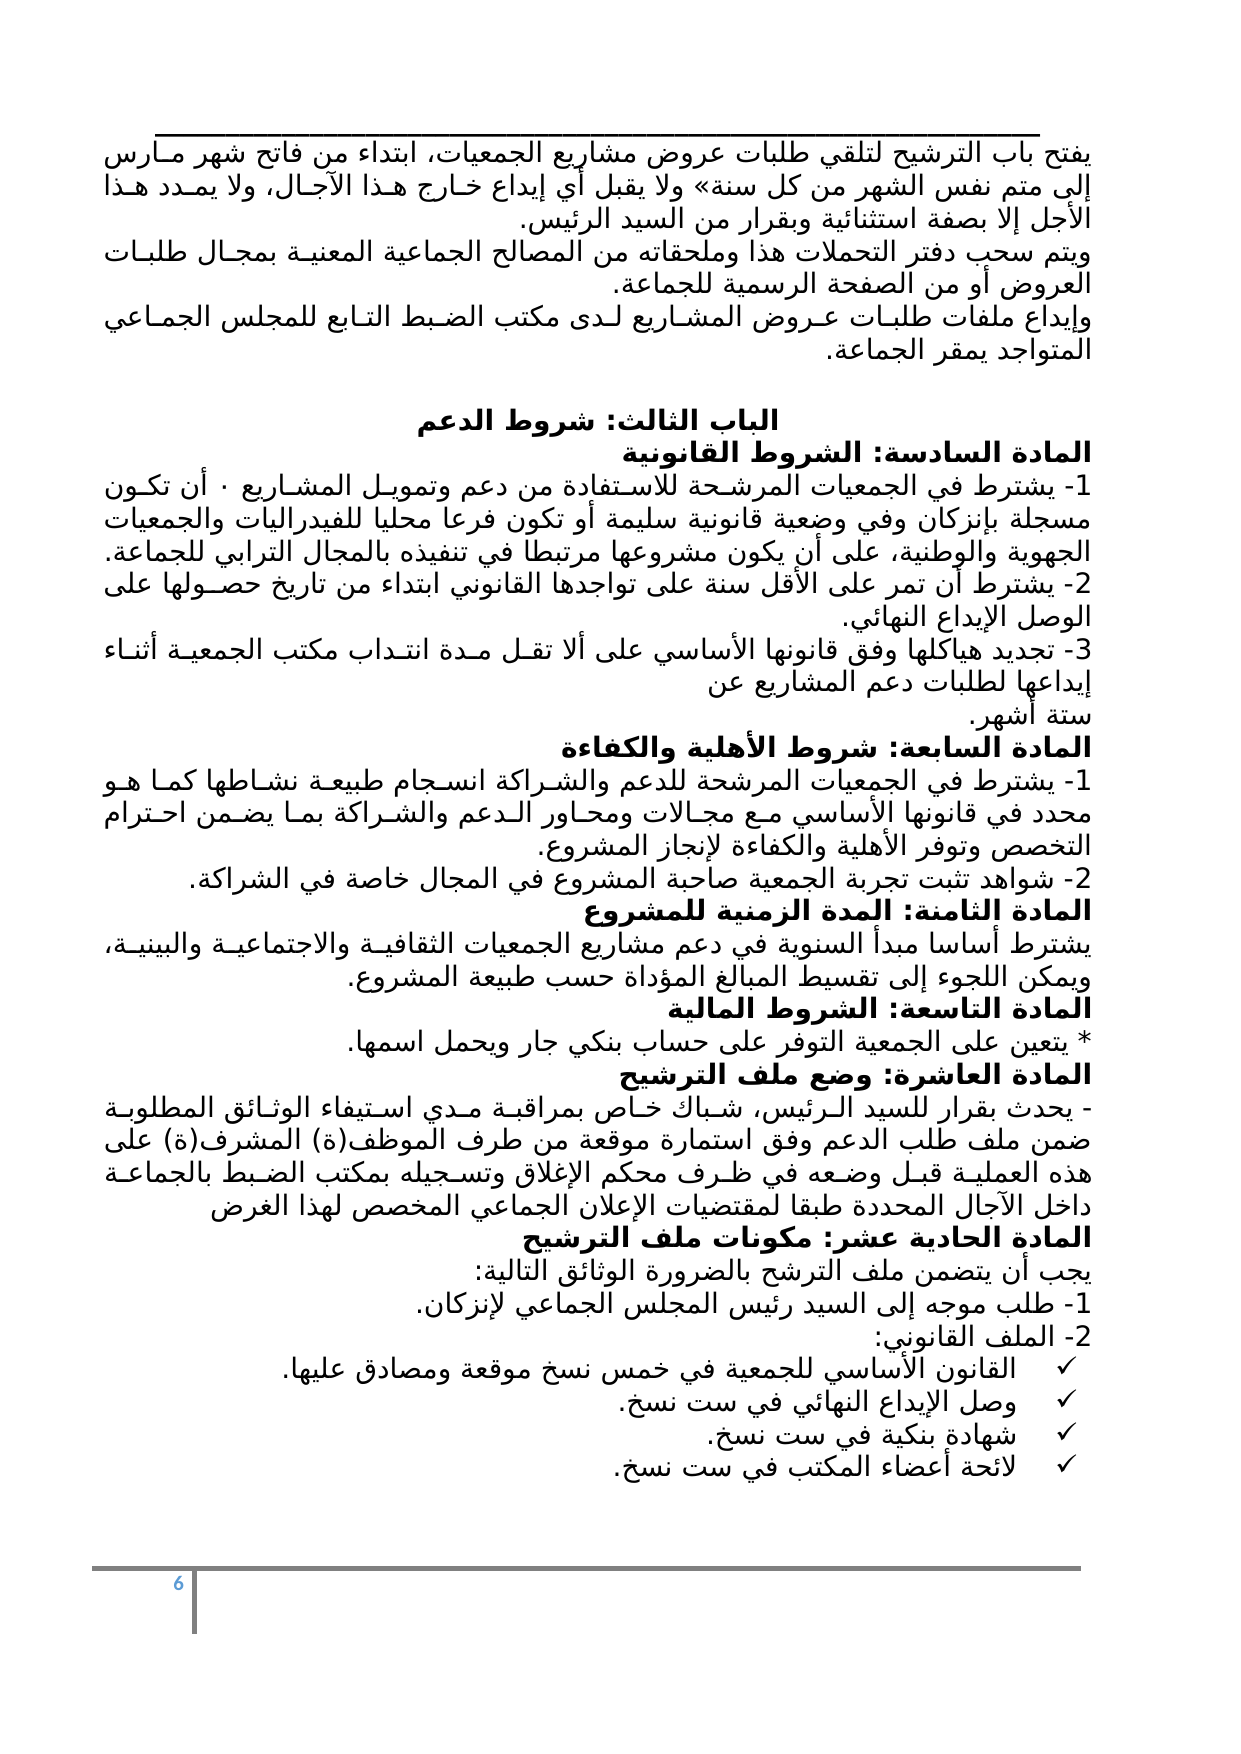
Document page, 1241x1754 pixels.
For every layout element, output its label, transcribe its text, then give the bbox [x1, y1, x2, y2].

list شهادة بنكية في ست نسخ. [103, 1418, 1055, 1451]
text المادة السابعة: شروط الأهلية والكفاءة [103, 731, 1093, 764]
text 2- يشترط أن تمر على الأقل سنة على تواجدها القانوني ابتداء من تاريخ حصولها على الوصل الإيداع النهائي. [103, 567, 1093, 633]
text 3- تجديد هياكلها وفق قانونها الأساسي على ألا تقل مدة انتداب مكتب الجمعية أثناء إيداعها لطلبات دعم المشاريع عن [103, 633, 1093, 698]
text المادة العاشرة: وضع ملف الترشيح [103, 1058, 1093, 1091]
text ستة أشهر. [103, 698, 1093, 731]
text 1- يشترط في الجمعيات المرشحة للدعم والشراكة انسجام طبيعة نشاطها كما هو محدد في قانونها الأساسي مع مجالات ومحاور الدعم والشراكة بما يضمن احترام التخصص وتوفر الأهلية والكفاءة لإنجاز المشروع. [103, 764, 1093, 862]
text يجب أن يتضمن ملف الترشح بالضرورة الوثائق التالية: [103, 1254, 1093, 1287]
text المادة الحادية عشر: مكونات ملف الترشيح [103, 1222, 1093, 1254]
text 2- شواهد تثبت تجربة الجمعية صاحبة المشروع في المجال خاصة في الشراكة. [103, 862, 1093, 894]
text المادة السادسة: الشروط القانونية [103, 437, 1093, 469]
text 1- طلب موجه إلى السيد رئيس المجلس الجماعي لإنزكان. [103, 1287, 1093, 1320]
text يشترط أساسا مبدأ السنوية في دعم مشاريع الجمعيات الثقافية والاجتماعية والبينية، ويمكن اللجوء إلى تقسيط المبالغ المؤداة حسب طبيعة المشروع. [103, 927, 1093, 993]
text - يحدث بقرار للسيد الرئيس، شباك خاص بمراقبة مدي استيفاء الوثائق المطلوبة ضمن ملف طلب الدعم وفق استمارة موقعة من طرف الموظف(ة) المشرف(ة) على هذه العملية قبل وضعه في ظرف محكم الإغلاق وتسجيله بمكتب الضبط بالجماعة داخل الآجال المحددة طبقا لمقتضيات الإعلان الجماعي المخصص لهذا الغرض [103, 1091, 1093, 1222]
text وإيداع ملفات طلبات عروض المشاريع لدى مكتب الضبط التابع للمجلس الجماعي المتواجد يمقر الجماعة. [103, 300, 1093, 366]
text الباب الثالث: شروط الدعم [103, 404, 1093, 437]
text يفتح باب الترشيح لتلقي طلبات عروض مشاريع الجمعيات، ابتداء من فاتح شهر مارس إلى متم نفس الشهر من كل سنة» ولا يقبل أي إيداع خارج هذا الآجال، ولا يمدد هذا الأجل إلا بصفة استثنائية وبقرار من السيد الرئيس. [103, 137, 1093, 235]
list القانون الأساسي للجمعية في خمس نسخ موقعة ومصادق عليها. [103, 1352, 1055, 1385]
text 1- يشترط في الجمعيات المرشحة للاستفادة من دعم وتمويل المشاريع ‎٠‏ أن تكون مسجلة بإنزكان وفي وضعية قانونية سليمة أو تكون فرعا محليا للفيدراليات والجمعيات الجهوية والوطنية، على أن يكون مشروعها مرتبطا في تنفيذه بالمجال الترابي للجماعة. [103, 469, 1093, 567]
text المادة التاسعة: الشروط المالية [103, 993, 1093, 1025]
list لائحة أعضاء المكتب في ست نسخ. [103, 1451, 1055, 1483]
list وصل الإيداع النهائي في ست نسخ. [103, 1385, 1055, 1418]
text المادة الثامنة: المدة الزمنية للمشروع [103, 894, 1093, 927]
text 2- الملف القانوني: [103, 1320, 1093, 1352]
text * يتعين على الجمعية التوفر على حساب بنكي جار ويحمل اسمها. [103, 1025, 1093, 1058]
text ويتم سحب دفتر التحملات هذا وملحقاته من المصالح الجماعية المعنية بمجال طلبات العروض أو من الصفحة الرسمية للجماعة. [103, 235, 1093, 300]
